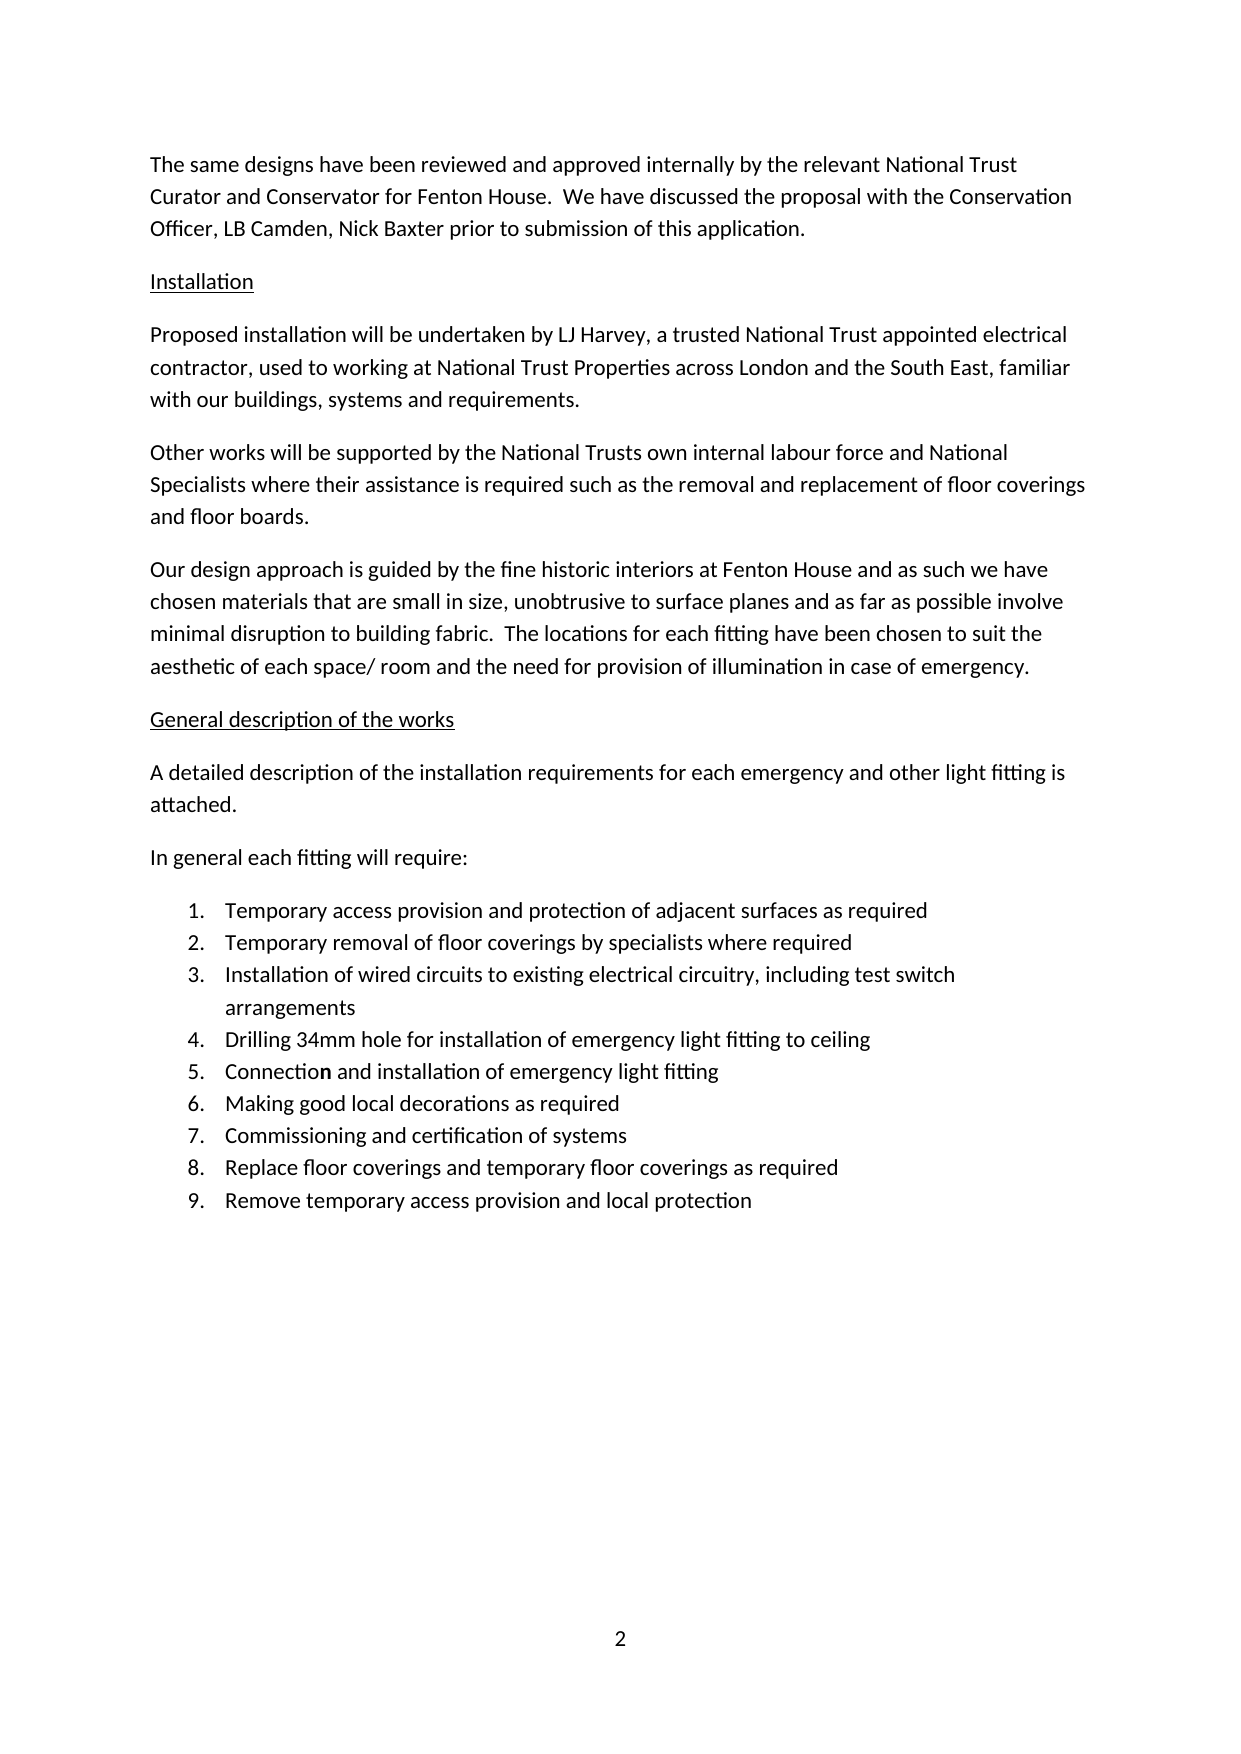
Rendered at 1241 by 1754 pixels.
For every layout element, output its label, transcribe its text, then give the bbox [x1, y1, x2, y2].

list Installation of wired circuits to existing electrical circuitry, including test switch arrangements [187, 960, 1090, 1021]
list Remove temporary access provision and local protection [187, 1186, 1090, 1214]
list Drilling 34mm hole for installation of emergency light fitting to ceiling [187, 1025, 1090, 1053]
list Replace floor coverings and temporary floor coverings as required [187, 1153, 1090, 1182]
list Connection and installation of emergency light fitting [187, 1057, 1090, 1085]
text Proposed installation will be undertaken by LJ Harvey, a trusted National Trust appointed electrical contractor, used to working at National Trust Properties across London and the South East, familiar with our buildings, systems and requirements. [150, 320, 1090, 413]
list Temporary removal of floor coverings by specialists where required [187, 928, 1090, 956]
text The same designs have been reviewed and approved internally by the relevant National Trust Curator and Conservator for Fenton House. We have discussed the proposal with the Conservation Officer, LB Camden, Nick Baxter prior to submission of this application. [150, 150, 1090, 242]
text Installation [150, 267, 1090, 295]
text Other works will be supported by the National Trusts own internal labour force and National Specialists where their assistance is required such as the removal and replacement of floor coverings and floor boards. [150, 438, 1090, 530]
list Commissioning and certification of systems [187, 1121, 1090, 1149]
list Temporary access provision and protection of adjacent surfaces as required [187, 896, 1090, 924]
text Our design approach is guided by the fine historic interiors at Fenton House and as such we have chosen materials that are small in size, unobtrusive to surface planes and as far as possible involve minimal disruption to building fabric. The locations for each fitting have been chosen to suit the aesthetic of each space/ room and the need for provision of illumination in case of emergency. [150, 555, 1090, 680]
text A detailed description of the installation requirements for each emergency and other light fitting is attached. [150, 758, 1090, 818]
text In general each fitting will require: [150, 843, 1090, 871]
list Making good local decorations as required [187, 1089, 1090, 1117]
text General description of the works [150, 705, 1090, 733]
